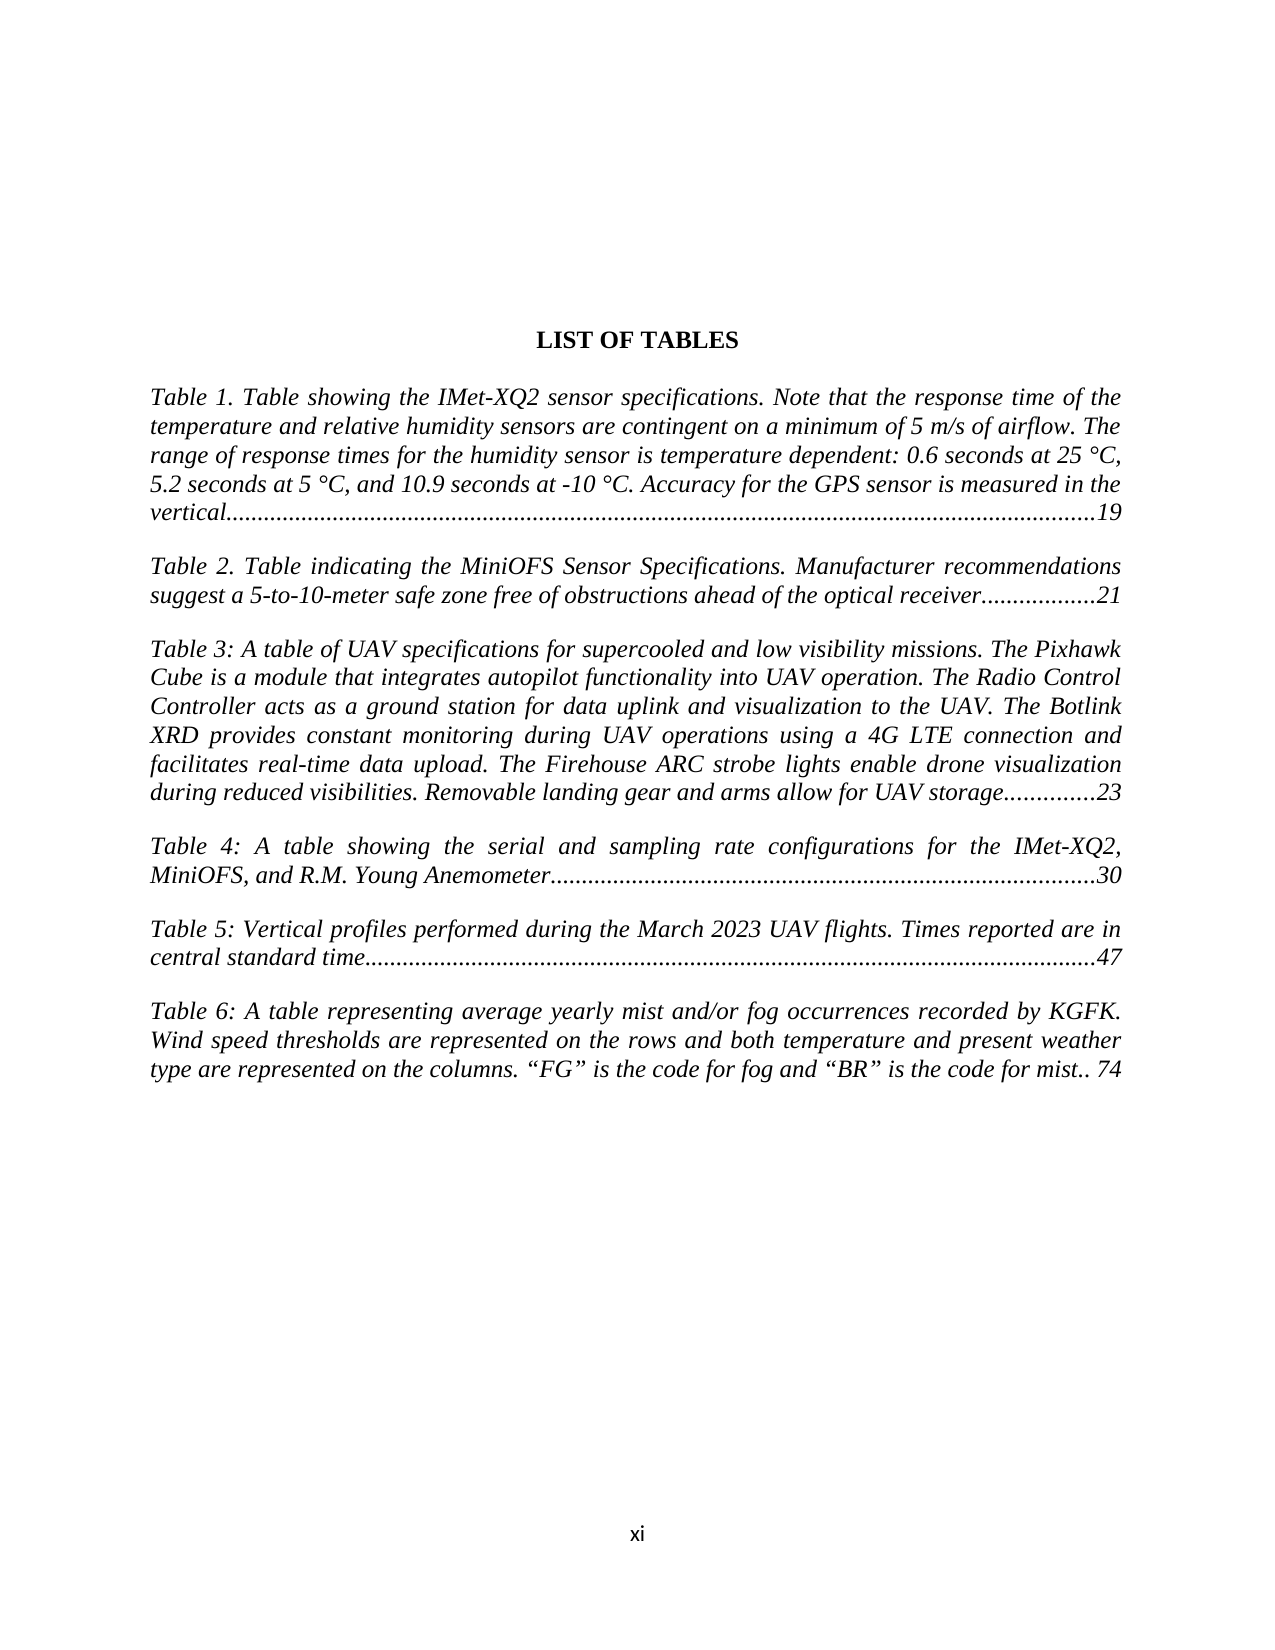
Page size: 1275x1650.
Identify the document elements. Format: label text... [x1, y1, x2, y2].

text Table 4: A table showing the serial and sampling rate configurations for the IMet-XQ2, MiniOFS, and R.M. Young Anemometer. 30 [150, 831, 1125, 889]
text Table 6: A table representing average yearly mist and/or fog occurrences recorded by KGFK. Wind speed thresholds are represented on the rows and both temperature and present weather type are represented on the columns. “FG” is the code for fog and “BR” is the code for mist. 74 [150, 996, 1125, 1082]
text Table 3: A table of UAV specifications for supercooled and low visibility missions. The Pixhawk Cube is a module that integrates autopilot functionality into UAV operation. The Radio Control Controller acts as a ground station for data uplink and visualization to the UAV. The Botlink XRD provides constant monitoring during UAV operations using a 4G LTE connection and facilitates real-time data upload. The Firehouse ARC strobe lights enable drone visualization during reduced visibilities. Removable landing gear and arms allow for UAV storage. 23 [150, 634, 1125, 806]
text Table 5: Vertical profiles performed during the March 2023 UAV flights. Times reported are in central standard time. 47 [150, 914, 1125, 971]
text Table 1. Table showing the IMet-XQ2 sensor specifications. Note that the response time of the temperature and relative humidity sensors are contingent on a minimum of 5 m/s of airflow. The range of response times for the humidity sensor is temperature dependent: 0.6 seconds at 25 °C, 5.2 seconds at 5 °C, and 10.9 seconds at -10 °C. Accuracy for the GPS sensor is measured in the vertical. 19 [150, 382, 1125, 526]
text Table 2. Table indicating the MiniOFS Sensor Specifications. Manufacturer recommendations suggest a 5-to-10-meter safe zone free of obstructions ahead of the optical receiver. 21 [150, 551, 1125, 609]
subtitle LIST OF TABLES [150, 325, 1125, 354]
